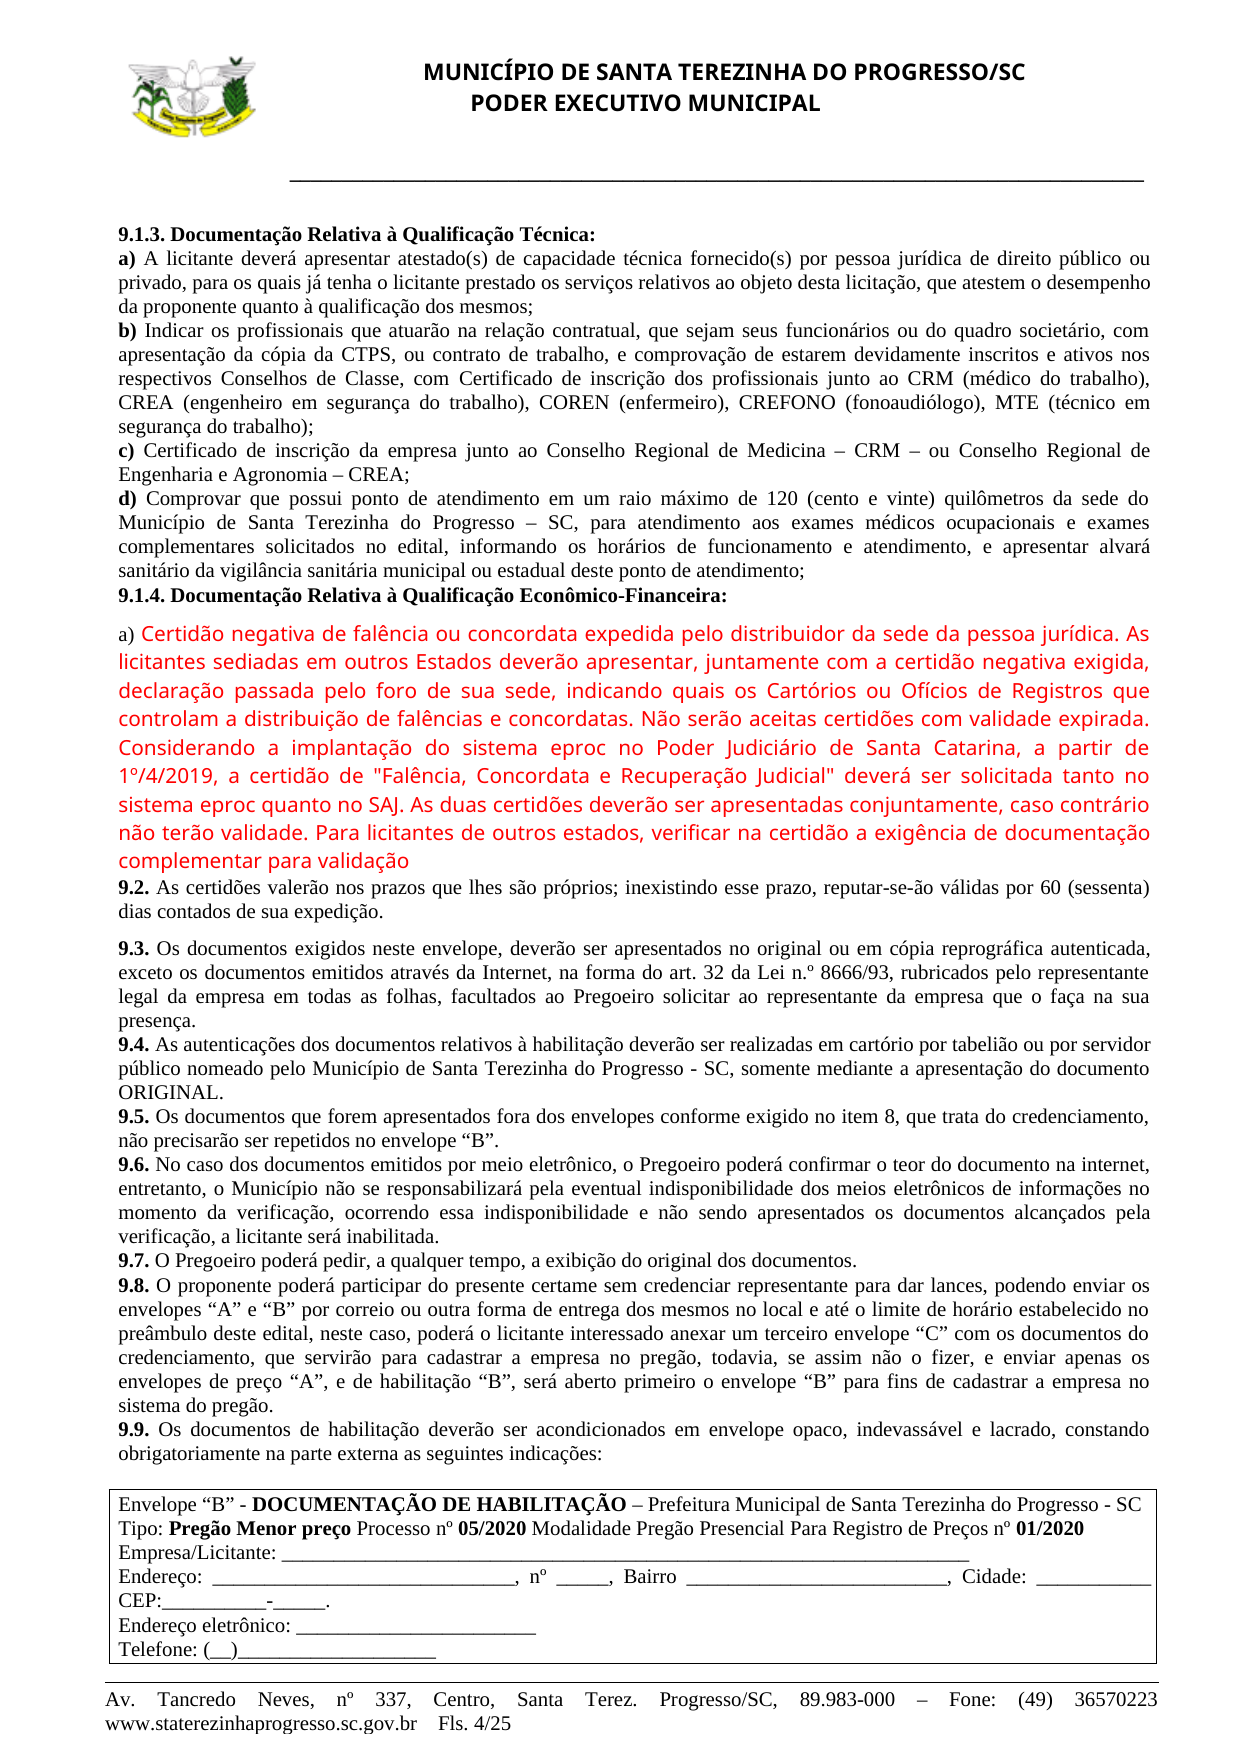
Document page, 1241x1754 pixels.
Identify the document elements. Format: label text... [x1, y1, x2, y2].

text 9.9. Os documentos de habilitação deverão ser acondicionados em envelope opaco, indevassável e lacrado, constando obrigatoriamente na parte externa as seguintes indicações: [118, 1417, 1152, 1465]
text Envelope “B” - DOCUMENTAÇÃO DE HABILITAÇÃO – Prefeitura Municipal de Santa Terezinha do Progresso - SC [110, 1490, 1156, 1516]
text 9.8. O proponente poderá participar do presente certame sem credenciar representante para dar lances, podendo enviar os envelopes “A” e “B” por correio ou outra forma de entrega dos mesmos no local e até o limite de horário estabelecido no preâmbulo deste edital, neste caso, poderá o licitante interessado anexar um terceiro envelope “C” com os documentos do credenciamento, que servirão para cadastrar a empresa no pregão, todavia, se assim não o fizer, e enviar apenas os envelopes de preço “A”, e de habilitação “B”, será aberto primeiro o envelope “B” para fins de cadastrar a empresa no sistema do pregão. [118, 1272, 1152, 1417]
text 9.4. As autenticações dos documentos relativos à habilitação deverão ser realizadas em cartório por tabelião ou por servidor público nomeado pelo Município de Santa Terezinha do Progresso - SC, somente mediante a apresentação do documento ORIGINAL. [118, 1032, 1152, 1104]
text 9.6. No caso dos documentos emitidos por meio eletrônico, o Pregoeiro poderá confirmar o teor do documento na internet, entretanto, o Município não se responsabilizará pela eventual indisponibilidade dos meios eletrônicos de informações no momento da verificação, ocorrendo essa indisponibilidade e não sendo apresentados os documentos alcançados pela verificação, a licitante será inabilitada. [118, 1152, 1152, 1248]
list a) Certidão negativa de falência ou concordata expedida pelo distribuidor da sede da pessoa jurídica. As licitantes sediadas em outros Estados deverão apresentar, juntamente com a certidão negativa exigida, declaração passada pelo foro de sua sede, indicando quais os Cartórios ou Ofícios de Registros que controlam a distribuição de falências e concordatas. Não serão aceitas certidões com validade expirada. Considerando a implantação do sistema eproc no Poder Judiciário de Santa Catarina, a partir de 1º/4/2019, a certidão de "Falência, Concordata e Recuperação Judicial" deverá ser solicitada tanto no sistema eproc quanto no SAJ. As duas certidões deverão ser apresentadas conjuntamente, caso contrário não terão validade. Para licitantes de outros estados, verificar na certidão a exigência de documentação complementar para validação [118, 619, 1152, 875]
text 9.5. Os documentos que forem apresentados fora dos envelopes conforme exigido no item 8, que trata do credenciamento, não precisarão ser repetidos no envelope “B”. [118, 1104, 1152, 1152]
text Tipo: Pregão Menor preço Processo nº 05/2020 Modalidade Pregão Presencial Para Registro de Preços nº 01/2020 [118, 1516, 1152, 1540]
text d) Comprovar que possui ponto de atendimento em um raio máximo de 120 (cento e vinte) quilômetros da sede do Município de Santa Terezinha do Progresso – SC, para atendimento aos exames médicos ocupacionais e exames complementares solicitados no edital, informando os horários de funcionamento e atendimento, e apresentar alvará sanitário da vigilância sanitária municipal ou estadual deste ponto de atendimento; [118, 486, 1152, 582]
text Telefone: (__)___________________ [110, 1633, 1156, 1663]
text 9.1.4. Documentação Relativa à Qualificação Econômico-Financeira: [118, 582, 1152, 607]
text 9.3. Os documentos exigidos neste envelope, deverão ser apresentados no original ou em cópia reprográfica autenticada, exceto os documentos emitidos através da Internet, na forma do art. 32 da Lei n.º 8666/93, rubricados pelo representante legal da empresa em todas as folhas, facultados ao Pregoeiro solicitar ao representante da empresa que o faça na sua presença. [118, 936, 1152, 1032]
list 9.2. As certidões valerão nos prazos que lhes são próprios; inexistindo esse prazo, reputar-se-ão válidas por 60 (sessenta) dias contados de sua expedição. [118, 875, 1152, 923]
picture [118, 41, 270, 150]
text c) Certificado de inscrição da empresa junto ao Conselho Regional de Medicina – CRM – ou Conselho Regional de Engenharia e Agronomia – CREA; [118, 438, 1152, 486]
text 9.1.3. Documentação Relativa à Qualificação Técnica: [118, 222, 1152, 246]
text a) A licitante deverá apresentar atestado(s) de capacidade técnica fornecido(s) por pessoa jurídica de direito público ou privado, para os quais já tenha o licitante prestado os serviços relativos ao objeto desta licitação, que atestem o desempenho da proponente quanto à qualificação dos mesmos; [118, 246, 1152, 318]
text Empresa/Licitante: __________________________________________________________________ [118, 1540, 1152, 1564]
text b) Indicar os profissionais que atuarão na relação contratual, que sejam seus funcionários ou do quadro societário, com apresentação da cópia da CTPS, ou contrato de trabalho, e comprovação de estarem devidamente inscritos e ativos nos respectivos Conselhos de Classe, com Certificado de inscrição dos profissionais junto ao CRM (médico do trabalho), CREA (engenheiro em segurança do trabalho), COREN (enfermeiro), CREFONO (fonoaudiólogo), MTE (técnico em segurança do trabalho); [118, 318, 1152, 438]
text 9.7. O Pregoeiro poderá pedir, a qualquer tempo, a exibição do original dos documentos. [118, 1248, 1152, 1272]
text Endereço eletrônico: _______________________ [118, 1612, 1152, 1633]
text Endereço: _____________________________, nº _____, Bairro _________________________, Cidade: ___________ CEP:__________-_____. [118, 1564, 1152, 1612]
